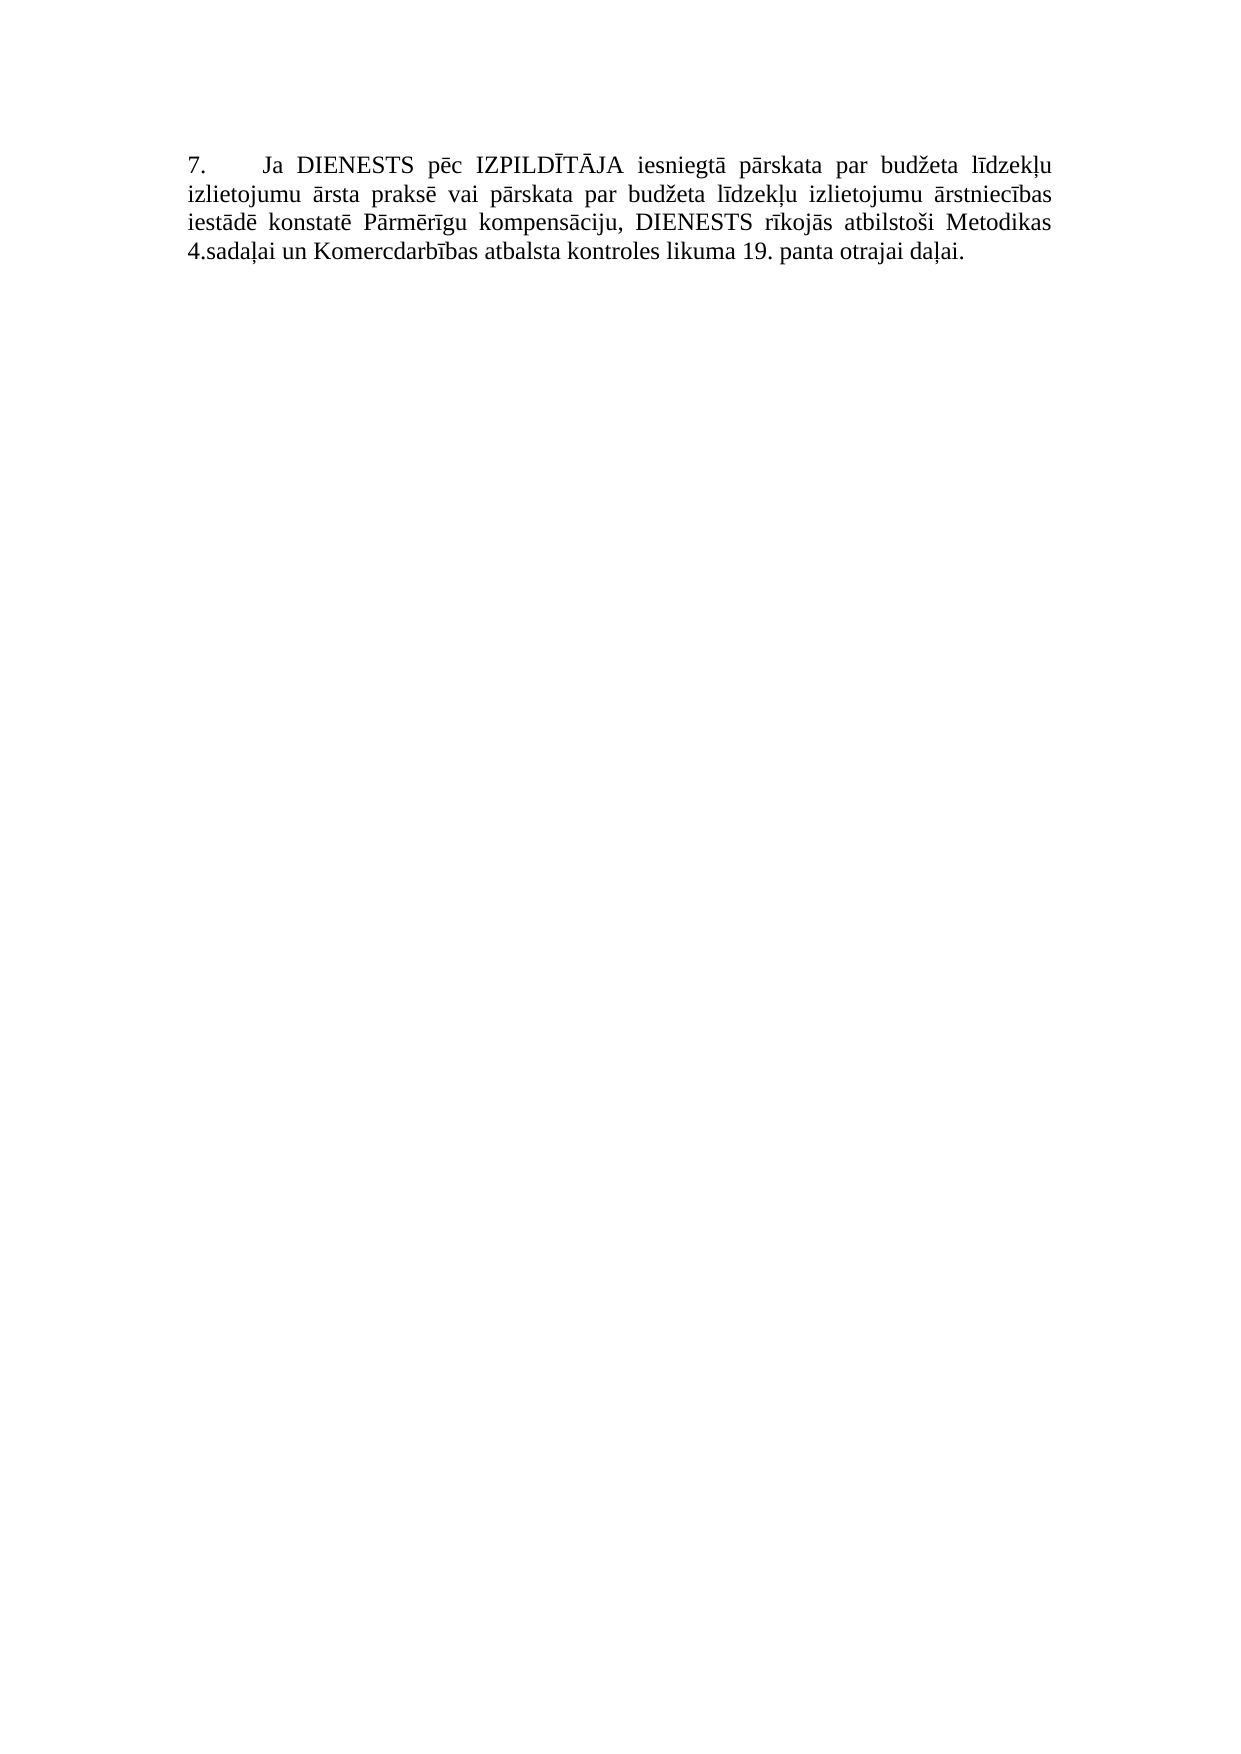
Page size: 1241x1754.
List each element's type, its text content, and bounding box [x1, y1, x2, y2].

list Ja DIENESTS pēc IZPILDĪTĀJA iesniegtā pārskata par budžeta līdzekļu izlietojumu ārsta praksē vai pārskata par budžeta līdzekļu izlietojumu ārstniecības iestādē konstatē Pārmērīgu kompensāciju, DIENESTS rīkojās atbilstoši Metodikas 4.sadaļai un Komercdarbības atbalsta kontroles likuma 19. panta otrajai daļai. [187, 150, 1053, 265]
